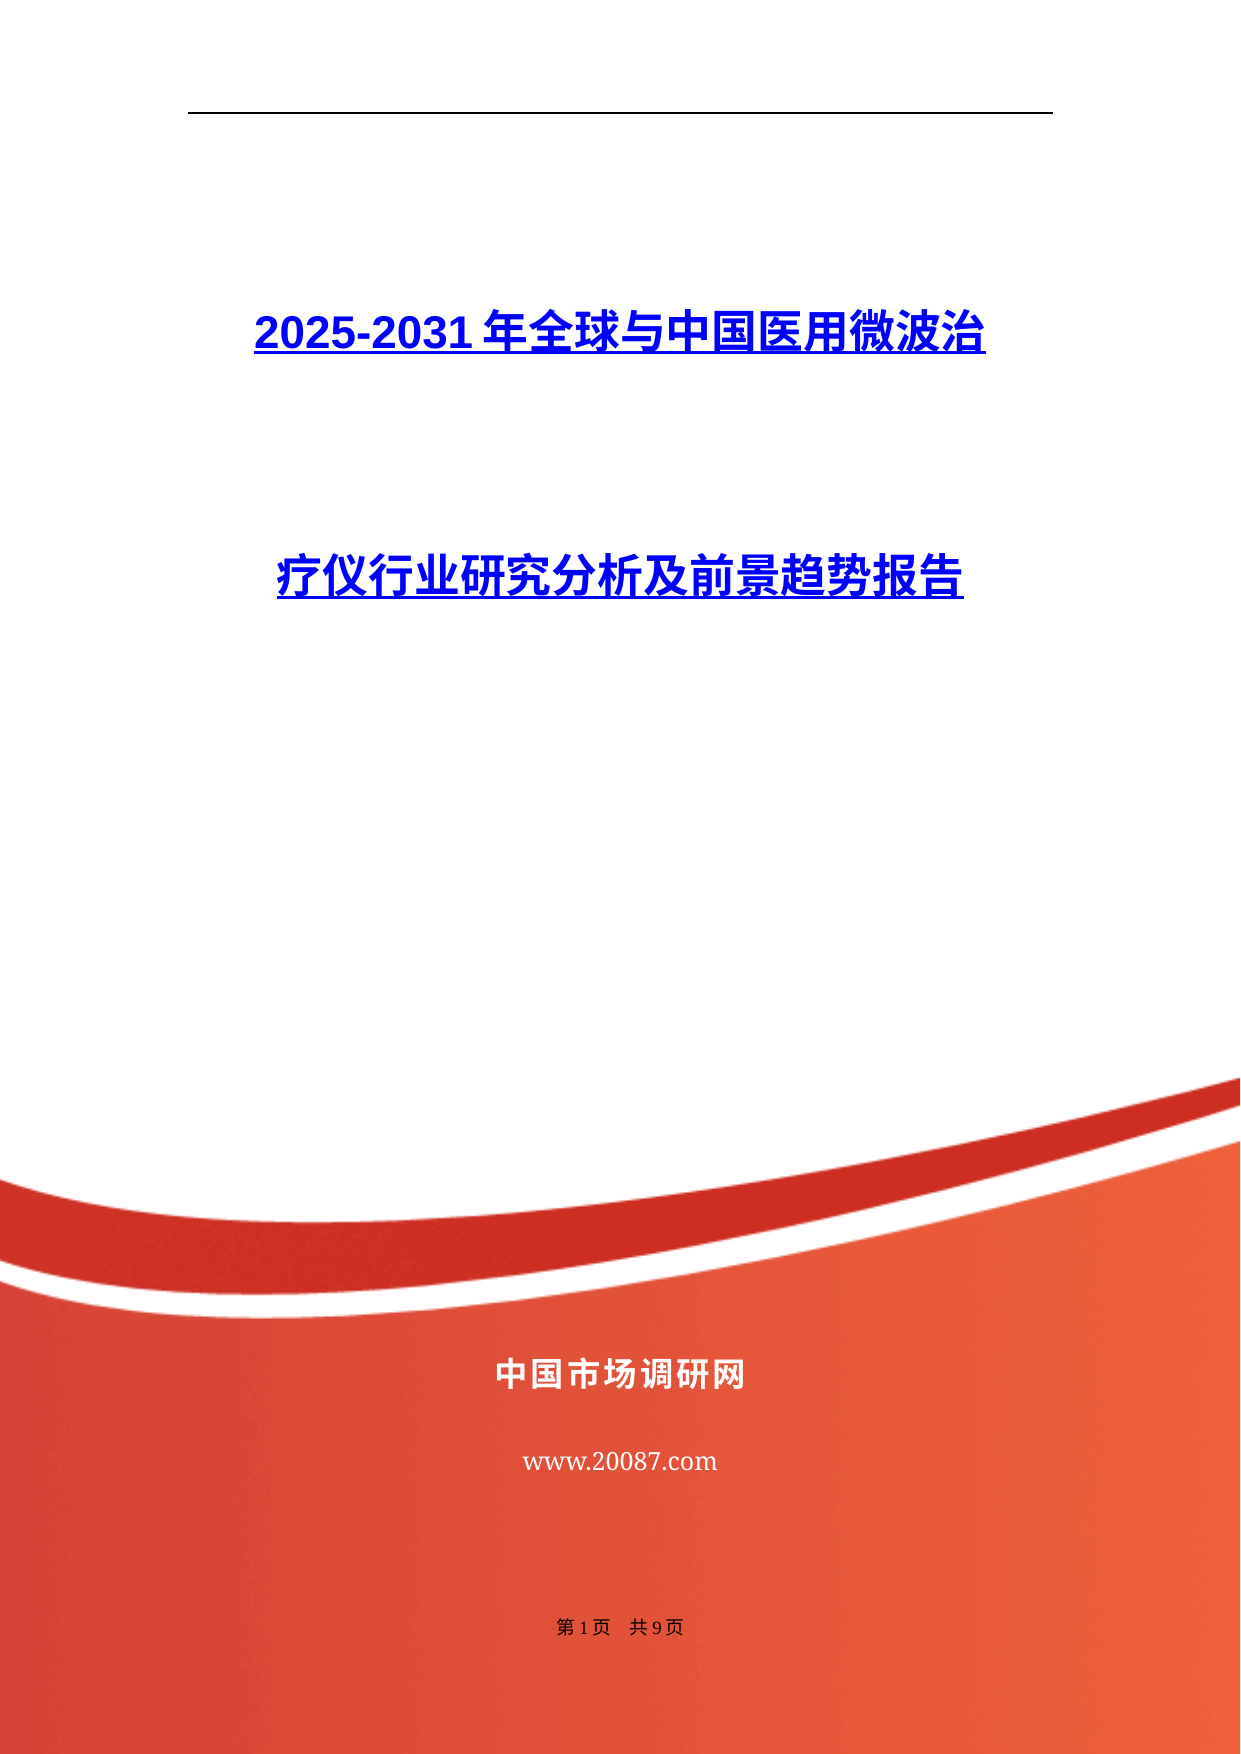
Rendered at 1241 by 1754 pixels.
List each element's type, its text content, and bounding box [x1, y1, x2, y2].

table_header 2025-2031年全球与中国医用微波治疗仪行业研究分析及前景趋势报告 [188, 207, 1053, 773]
text www.20087.com [187, 1428, 1053, 1493]
picture [0, 1006, 1241, 1754]
subtitle 中国市场调研网 [187, 1339, 1053, 1404]
